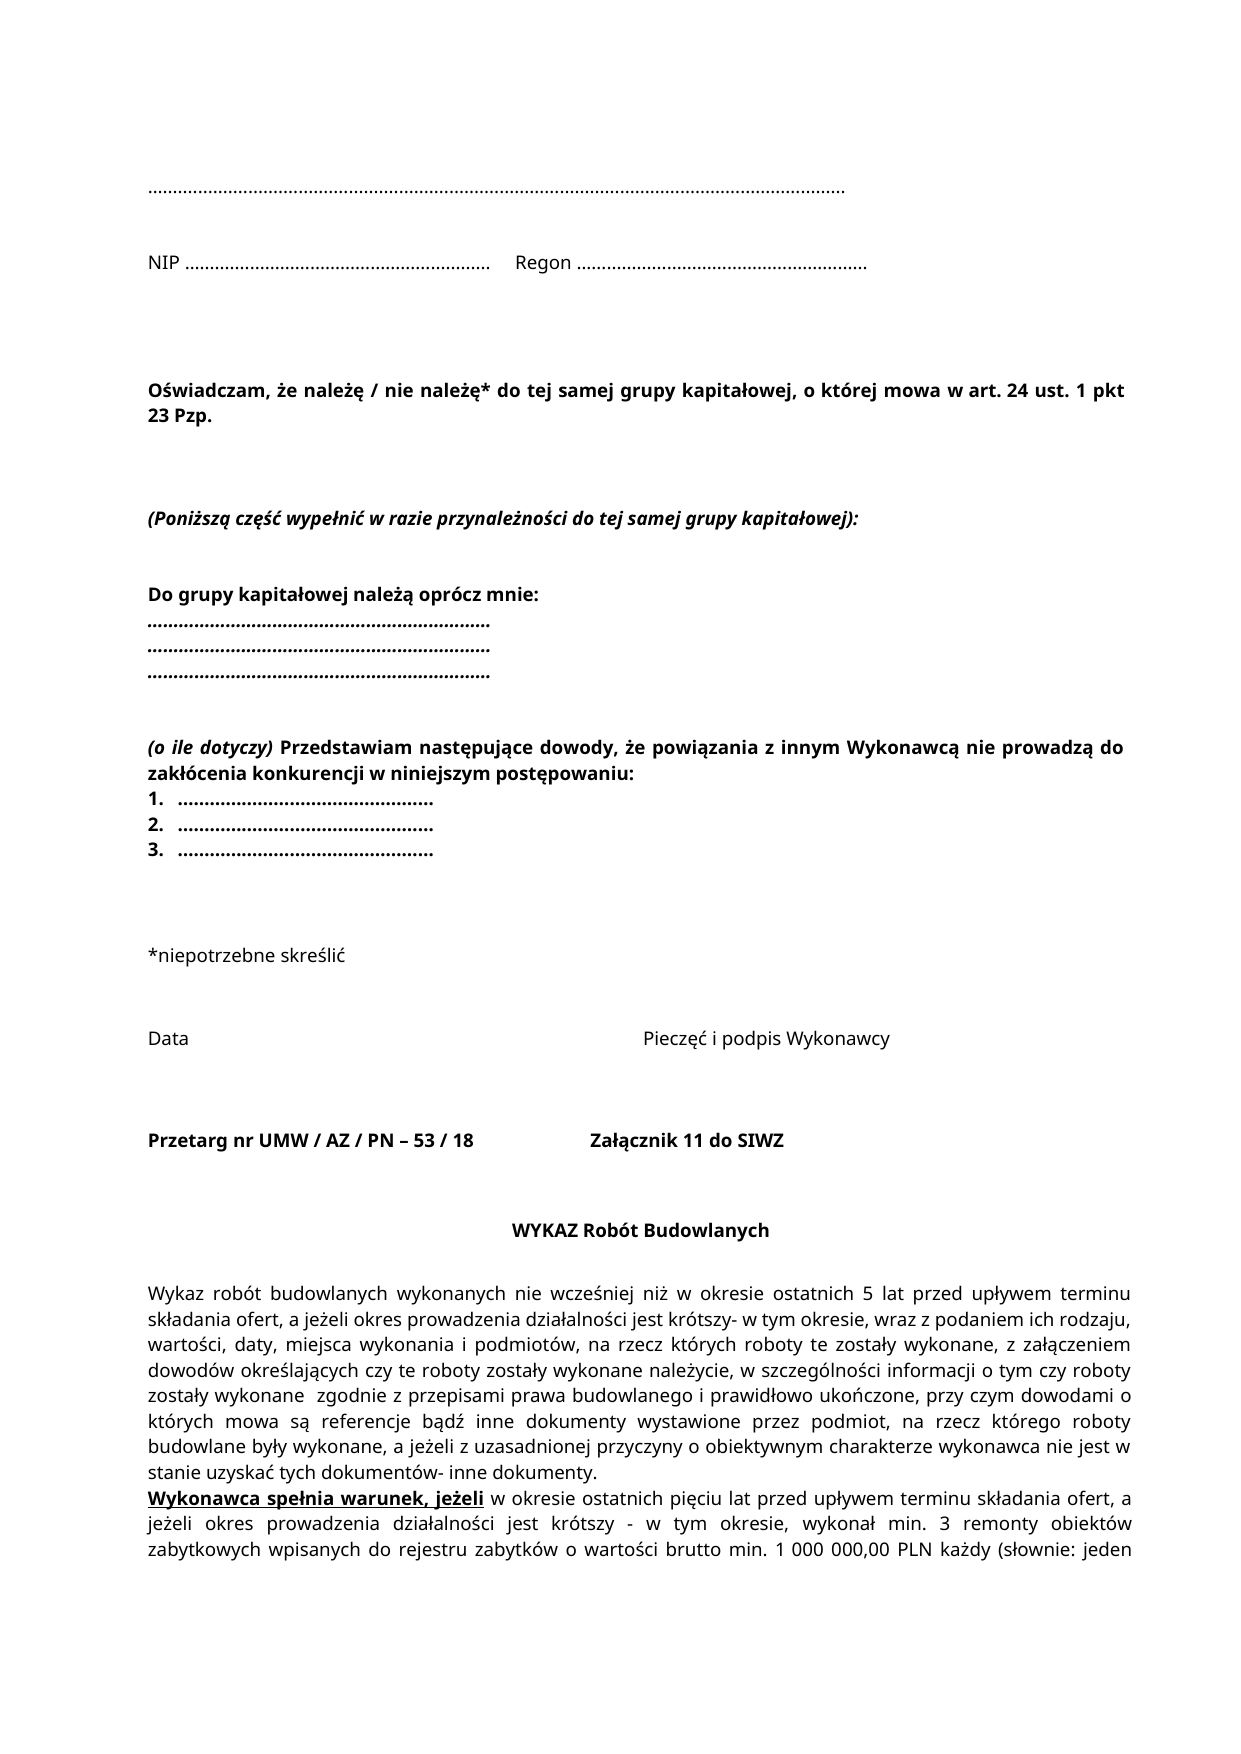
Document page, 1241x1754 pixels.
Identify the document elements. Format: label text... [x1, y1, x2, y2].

list ………………………………………… [148, 786, 1125, 811]
text Przetarg nr UMW / AZ / PN – 53 / 18 Załącznik 11 do SIWZ [148, 1128, 1073, 1153]
text NIP ….......................................................... Regon …....................................................... [148, 250, 1125, 275]
text (Poniższą część wypełnić w razie przynależności do tej samej grupy kapitałowej): [148, 505, 1125, 530]
text ………………………………………………………… [148, 607, 1125, 632]
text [148, 173, 1125, 199]
text *niepotrzebne skreślić [148, 943, 1125, 968]
text WYKAZ Robót Budowlanych [148, 1217, 1134, 1242]
list ………………………………………… [148, 837, 1125, 862]
text (o ile dotyczy) Przedstawiam następujące dowody, że powiązania z innym Wykonawcą nie prowadzą do zakłócenia konkurencji w niniejszym postępowaniu: [148, 734, 1125, 786]
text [148, 1485, 1132, 1561]
text ………………………………………………………… [148, 632, 1125, 658]
list Wykaz robót budowlanych wykonanych nie wcześniej niż w okresie ostatnich 5 lat przed upływem terminu składania ofert, a jeżeli okres prowadzenia działalności jest krótszy- w tym okresie, wraz z podaniem ich rodzaju, wartości, daty, miejsca wykonania i podmiotów, na rzecz których roboty te zostały wykonane, z załączeniem dowodów określających czy te roboty zostały wykonane należycie, w szczególności informacji o tym czy roboty zostały wykonane zgodnie z przepisami prawa budowlanego i prawidłowo ukończone, przy czym dowodami o których mowa są referencje bądź inne dokumenty wystawione przez podmiot, na rzecz którego roboty budowlane były wykonane, a jeżeli z uzasadnionej przyczyny o obiektywnym charakterze wykonawca nie jest w stanie uzyskać tych dokumentów- inne dokumenty. [148, 1281, 1132, 1485]
text Do grupy kapitałowej należą oprócz mnie: [148, 581, 1125, 607]
list ………………………………………… [148, 811, 1125, 837]
text ………………………………………………………… [148, 658, 1125, 683]
text Oświadczam, że należę / nie należę* do tej samej grupy kapitałowej, o której mowa w art. 24 ust. 1 pkt 23 Pzp. [148, 377, 1125, 428]
text Data Pieczęć i podpis Wykonawcy [148, 1026, 1125, 1051]
